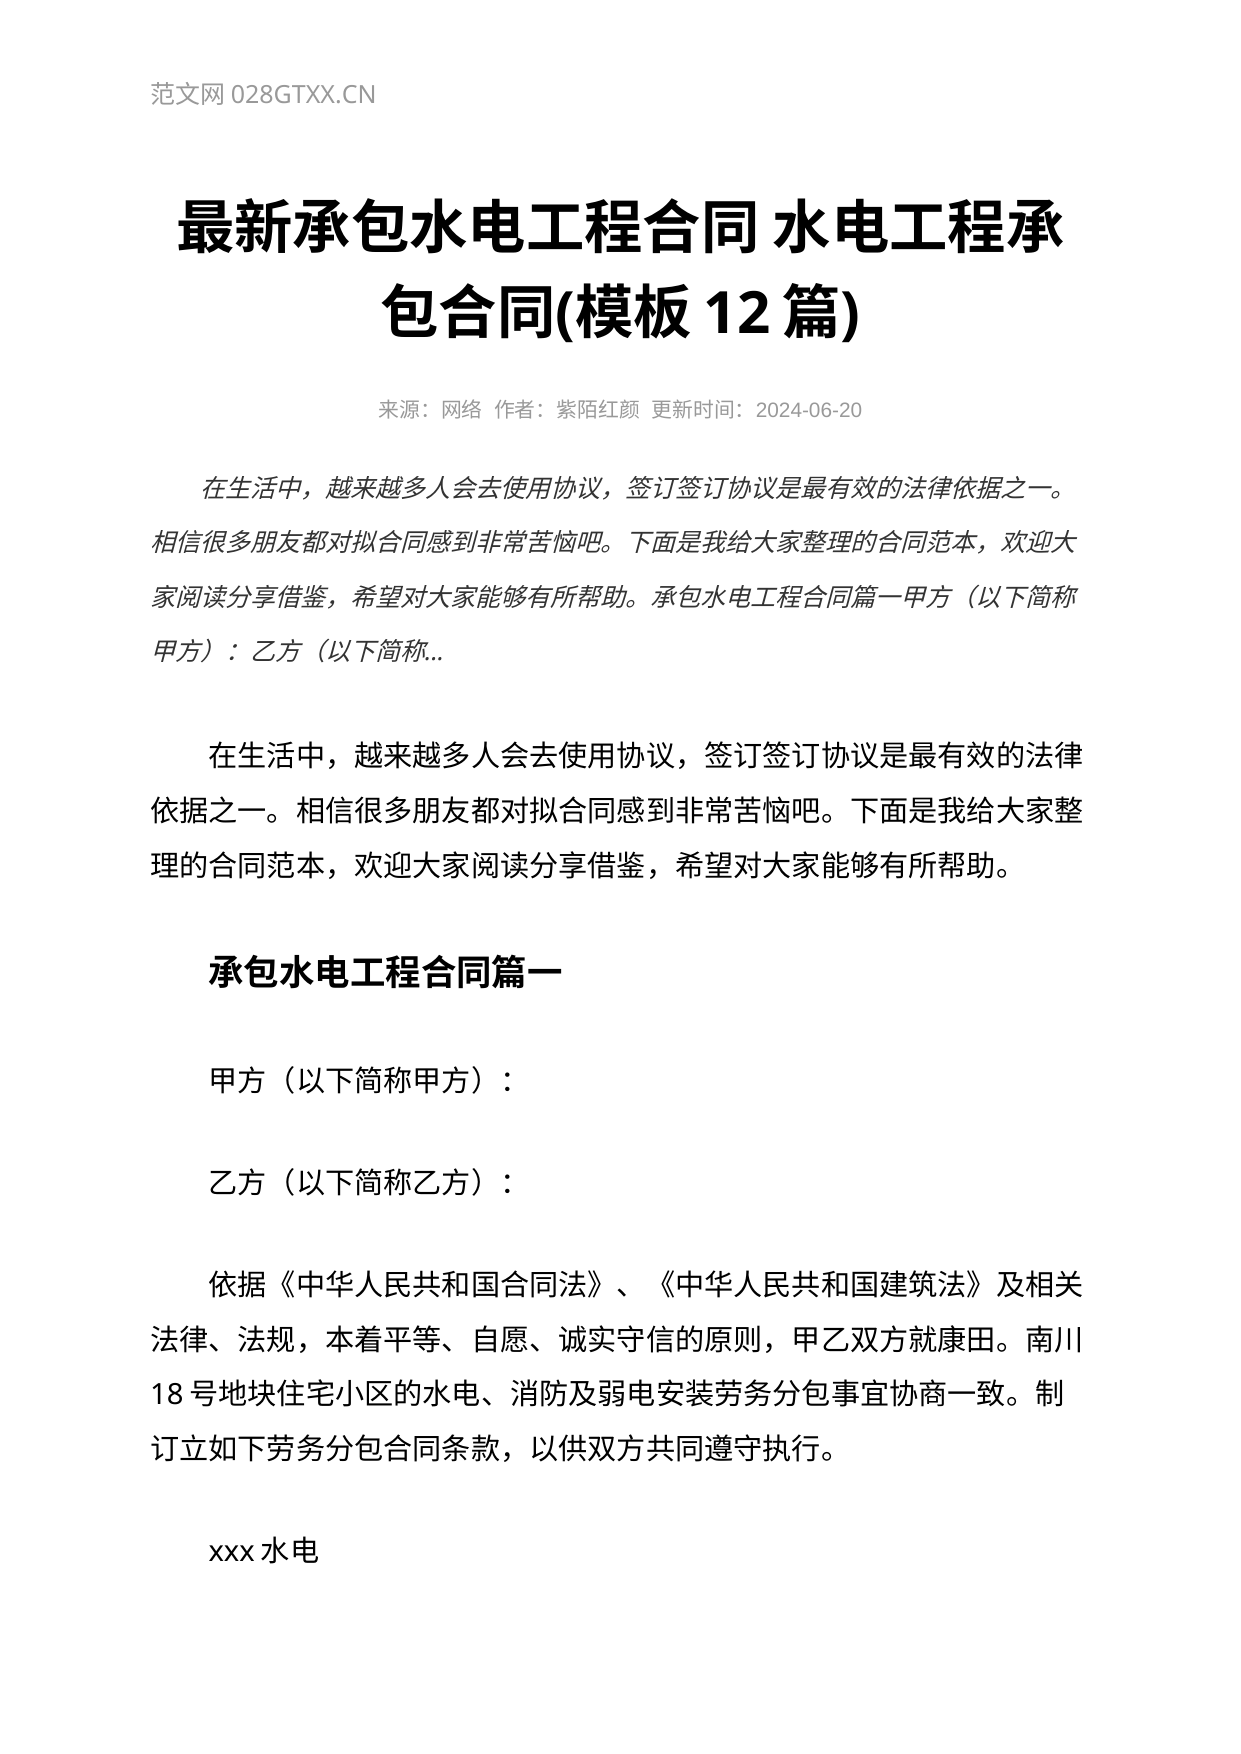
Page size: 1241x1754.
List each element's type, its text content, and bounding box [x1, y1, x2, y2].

text 乙方（以下简称乙方）： [150, 1159, 1090, 1202]
text 来源：网络 作者：紫陌红颜 更新时间：2024-06-20 [150, 397, 1090, 421]
text 在生活中，越来越多人会去使用协议，签订签订协议是最有效的法律依据之一。相信很多朋友都对拟合同感到非常苦恼吧。下面是我给大家整理的合同范本，欢迎大家阅读分享借鉴，希望对大家能够有所帮助。 [150, 733, 1090, 885]
text 承包水电工程合同篇一 [150, 944, 1090, 995]
text xxx水电 [150, 1528, 1090, 1570]
subtitle 最新承包水电工程合同 水电工程承包合同(模板12篇) [150, 181, 1090, 351]
text 在生活中，越来越多人会去使用协议，签订签订协议是最有效的法律依据之一。相信很多朋友都对拟合同感到非常苦恼吧。下面是我给大家整理的合同范本，欢迎大家阅读分享借鉴，希望对大家能够有所帮助。承包水电工程合同篇一甲方（以下简称甲方）：乙方（以下简称... [150, 468, 1090, 668]
text 甲方（以下简称甲方）： [150, 1058, 1090, 1100]
text 依据《中华人民共和国合同法》、《中华人民共和国建筑法》及相关法律、法规，本着平等、自愿、诚实守信的原则，甲乙双方就康田。南川18号地块住宅小区的水电、消防及弱电安装劳务分包事宜协商一致。制订立如下劳务分包合同条款，以供双方共同遵守执行。 [150, 1261, 1090, 1468]
